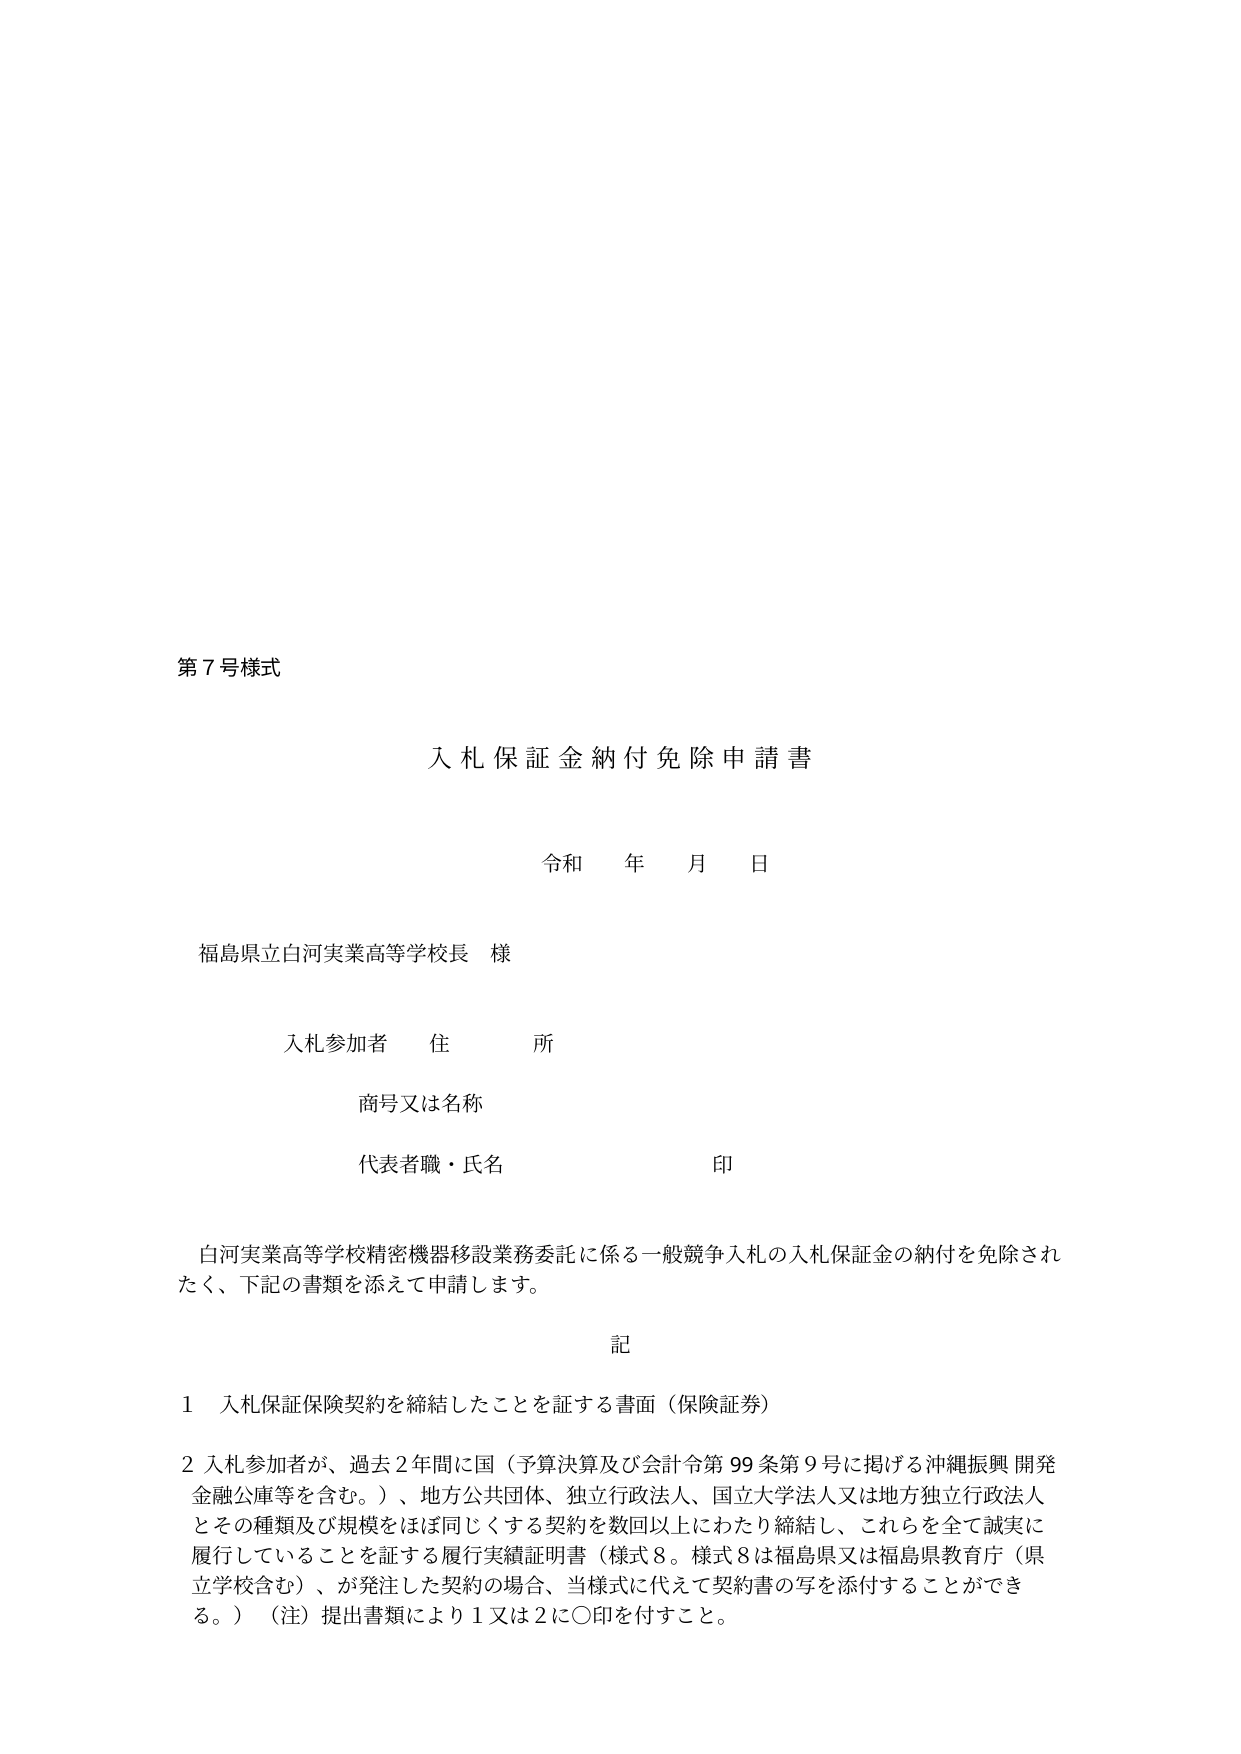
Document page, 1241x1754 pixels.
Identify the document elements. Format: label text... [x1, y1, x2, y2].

text 白河実業高等学校精密機器移設業務委託に係る一般競争入札の入札保証金の納付を免除されたく、下記の書類を添えて申請します。 [177, 1238, 1063, 1298]
text １ 入札保証保険契約を締結したことを証する書面（保険証券） [177, 1389, 1063, 1419]
text 入札保証金納付免除申請書 [177, 726, 1063, 787]
text 商号又は名称 [177, 1088, 1063, 1118]
text 福島県立白河実業高等学校長 様 [177, 937, 1063, 967]
text 第７号様式 [177, 636, 1063, 696]
text 入札参加者 住 所 [177, 1027, 1063, 1058]
text 令和 年 月 日 [177, 847, 1063, 877]
text 記 [177, 1328, 1063, 1359]
text 代表者職・氏名 印 [177, 1148, 1063, 1178]
text ２ 入札参加者が、過去２年間に国（予算決算及び会計令第 99 条第９号に掲げる沖縄振興 開発金融公庫等を含む。）、地方公共団体、独立行政法人、国立大学法人又は地方独立行政法人とその種類及び規模をほぼ同じくする契約を数回以上にわたり締結し、これらを全て誠実に履行していることを証する履行実績証明書（様式８。様式８は福島県又は福島県教育庁（県立学校含む）、が発注した契約の場合、当様式に代えて契約書の写を添付することができる。） （注）提出書類により１又は２に○印を付すこと。 [177, 1449, 1063, 1629]
